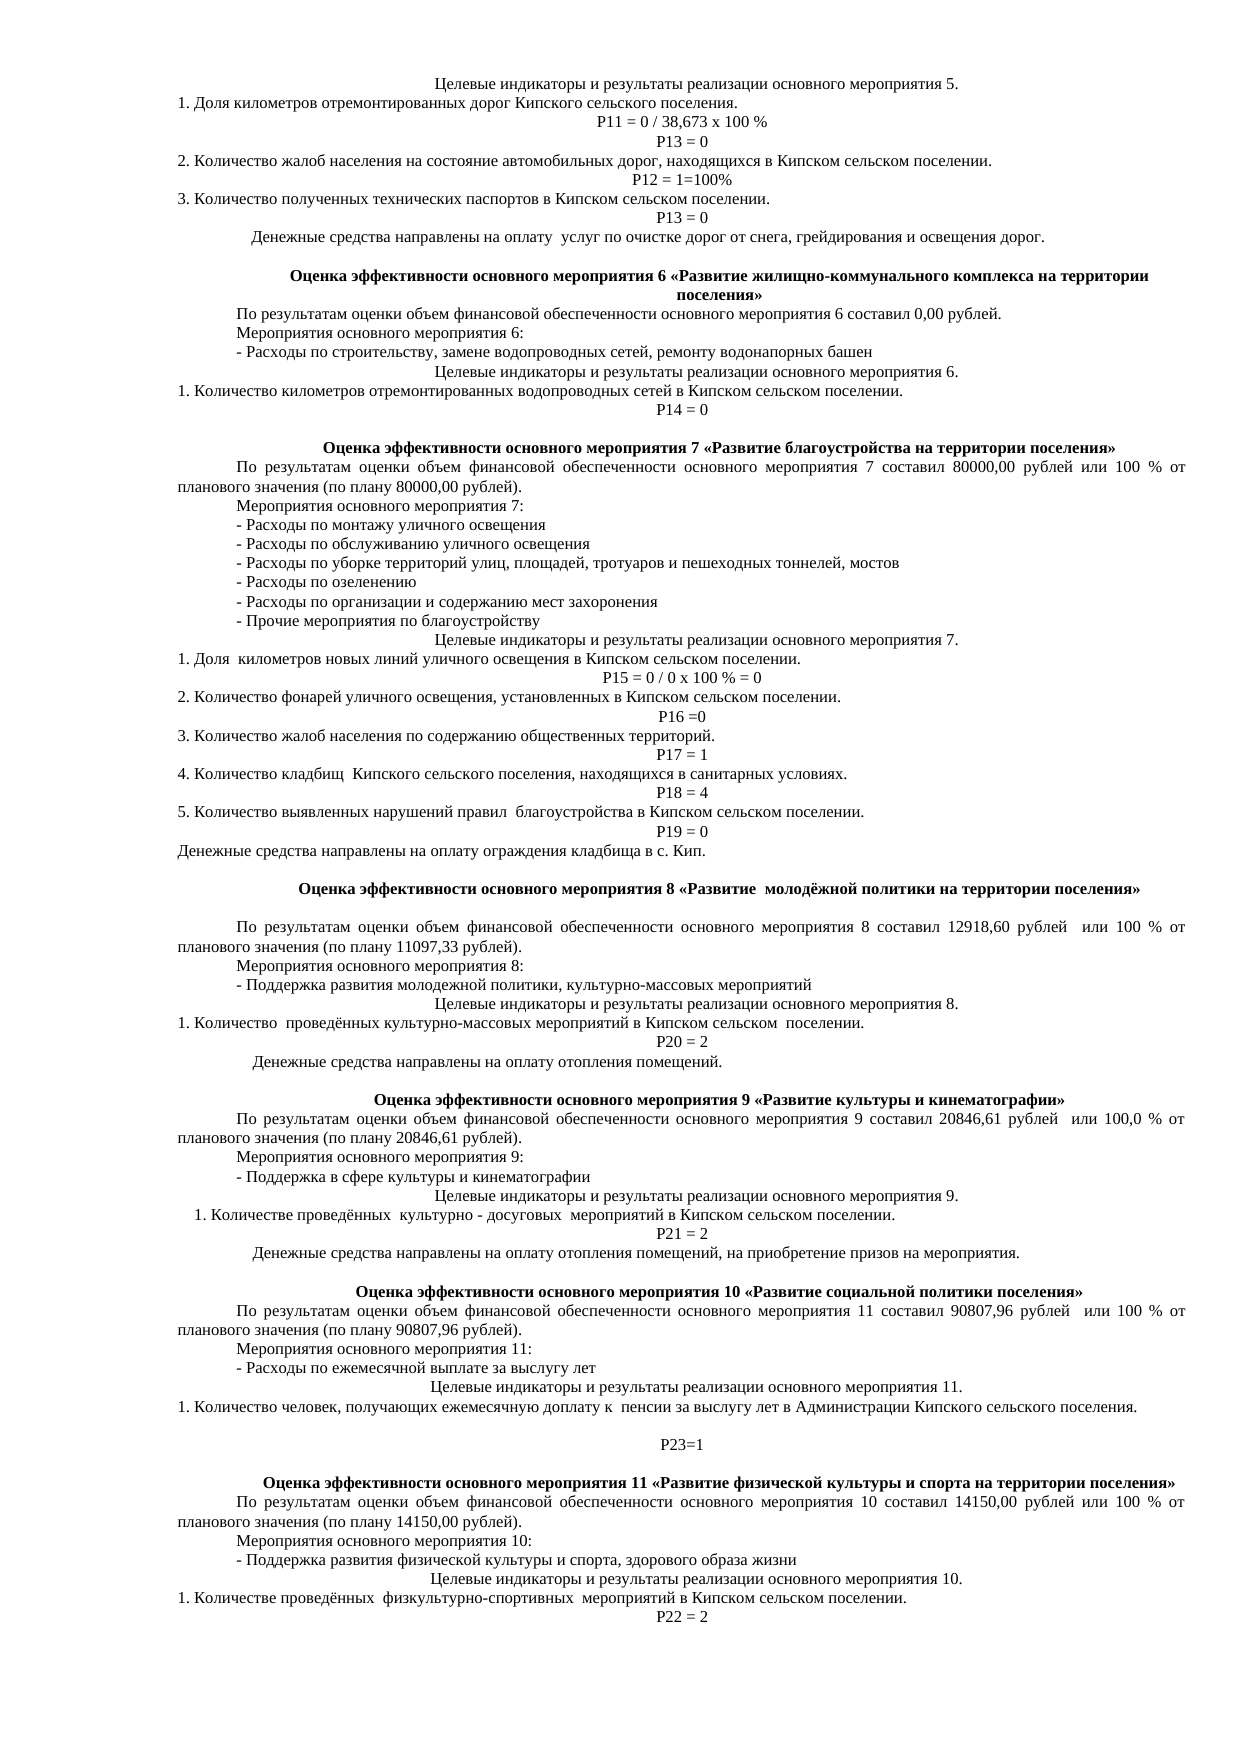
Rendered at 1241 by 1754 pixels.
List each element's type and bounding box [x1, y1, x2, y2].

table_header [166, 74, 1198, 1626]
